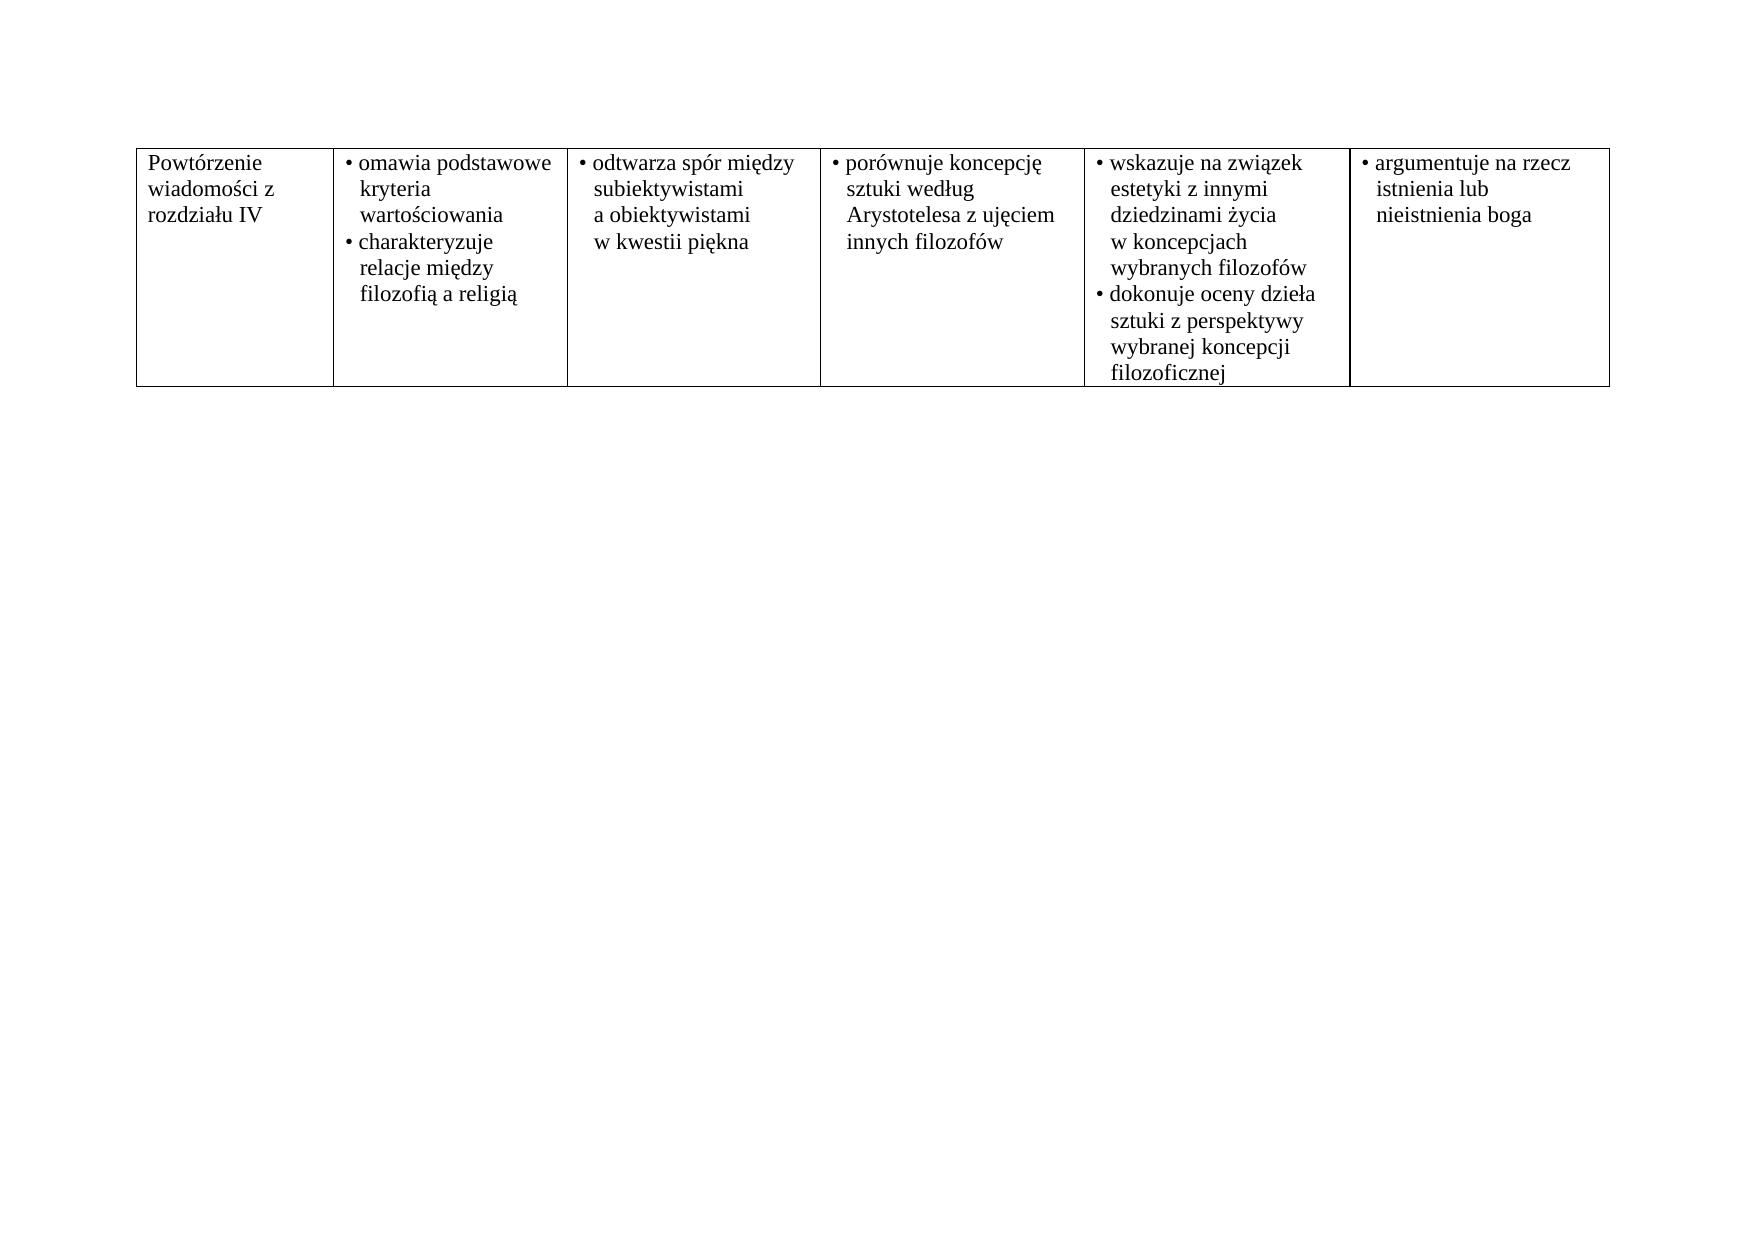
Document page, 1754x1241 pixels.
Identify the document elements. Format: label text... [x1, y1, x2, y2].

table_cell • argumentuje na rzecz istnienia lub nieistnienia boga [1351, 149, 1609, 386]
table_cell • odtwarza spór między subiektywistami a obiektywistami w kwestii piękna [568, 149, 820, 386]
table_cell • wskazuje na związek estetyki z innymi dziedzinami życia w koncepcjach wybranych filozofów • dokonuje oceny dzieła sztuki z perspektywy wybranej koncepcji filozoficznej [1085, 149, 1349, 386]
table_cell • omawia podstawowe kryteria wartościowania • charakteryzuje relacje między filozofią a religią [334, 149, 567, 386]
table_cell Powtórzenie wiadomości z rozdziału IV [137, 149, 333, 386]
table_cell • porównuje koncepcję sztuki według Arystotelesa z ujęciem innych filozofów [821, 149, 1084, 386]
